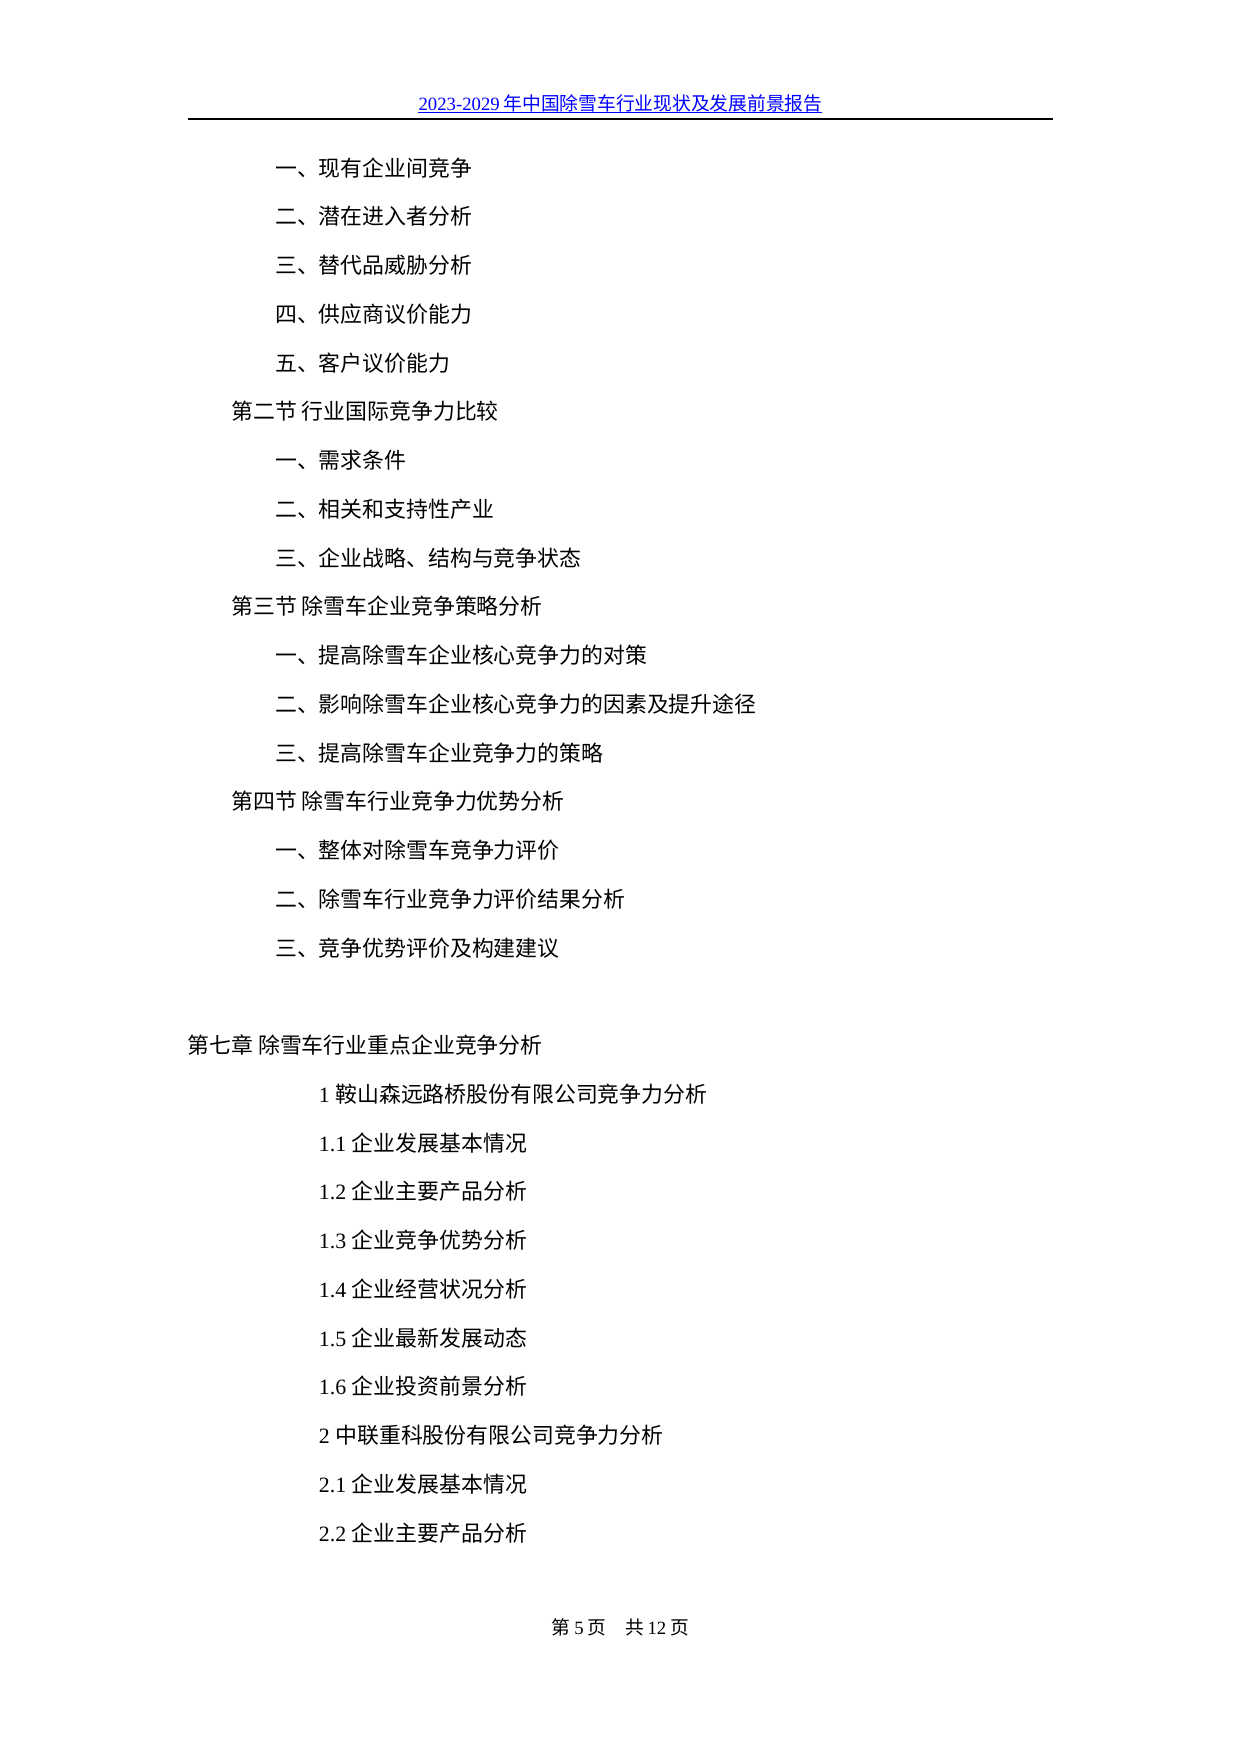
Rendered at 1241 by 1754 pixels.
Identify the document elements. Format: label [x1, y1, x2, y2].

text [187, 150, 1053, 1548]
